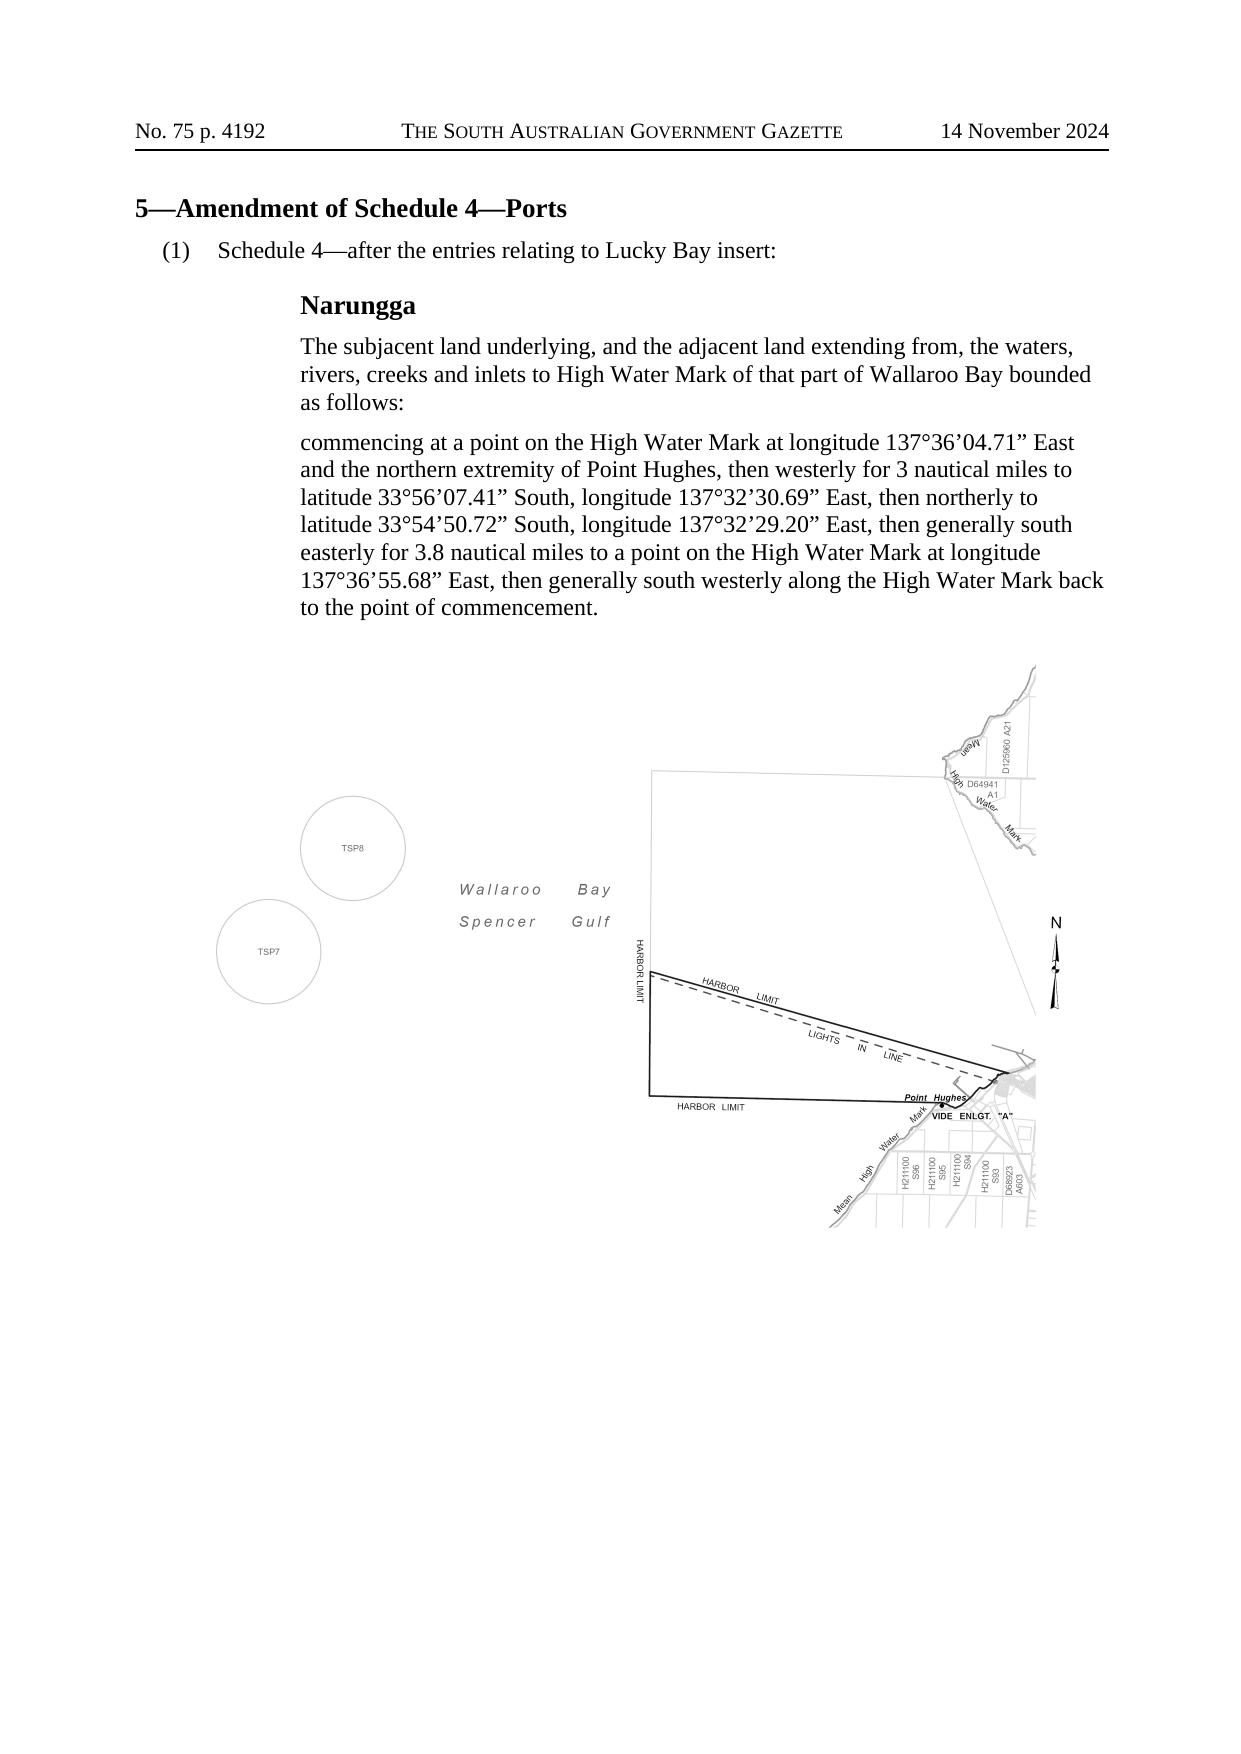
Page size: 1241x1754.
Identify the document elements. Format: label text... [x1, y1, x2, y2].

picture [178, 633, 1065, 1258]
text commencing at a point on the High Water Mark at longitude 137°36’04.71” East and the northern extremity of Point Hughes, then westerly for 3 nautical miles to latitude 33°56’07.41” South, longitude 137°32’30.69” East, then northerly to latitude 33°54’50.72” South, longitude 137°32’29.20” East, then generally south easterly for 3.8 nautical miles to a point on the High Water Mark at longitude 137°36’55.68” East, then generally south westerly along the High Water Mark back to the point of commencement. [300, 428, 1109, 621]
text 5—Amendment of Schedule 4—Ports [135, 192, 1109, 224]
text (1) Schedule 4—after the entries relating to Lucky Bay insert: [135, 236, 1109, 264]
text Narungga [300, 289, 1109, 320]
text The subjacent land underlying, and the adjacent land extending from, the waters, rivers, creeks and inlets to High Water Mark of that part of Wallaroo Bay bounded as follows: [300, 332, 1109, 415]
